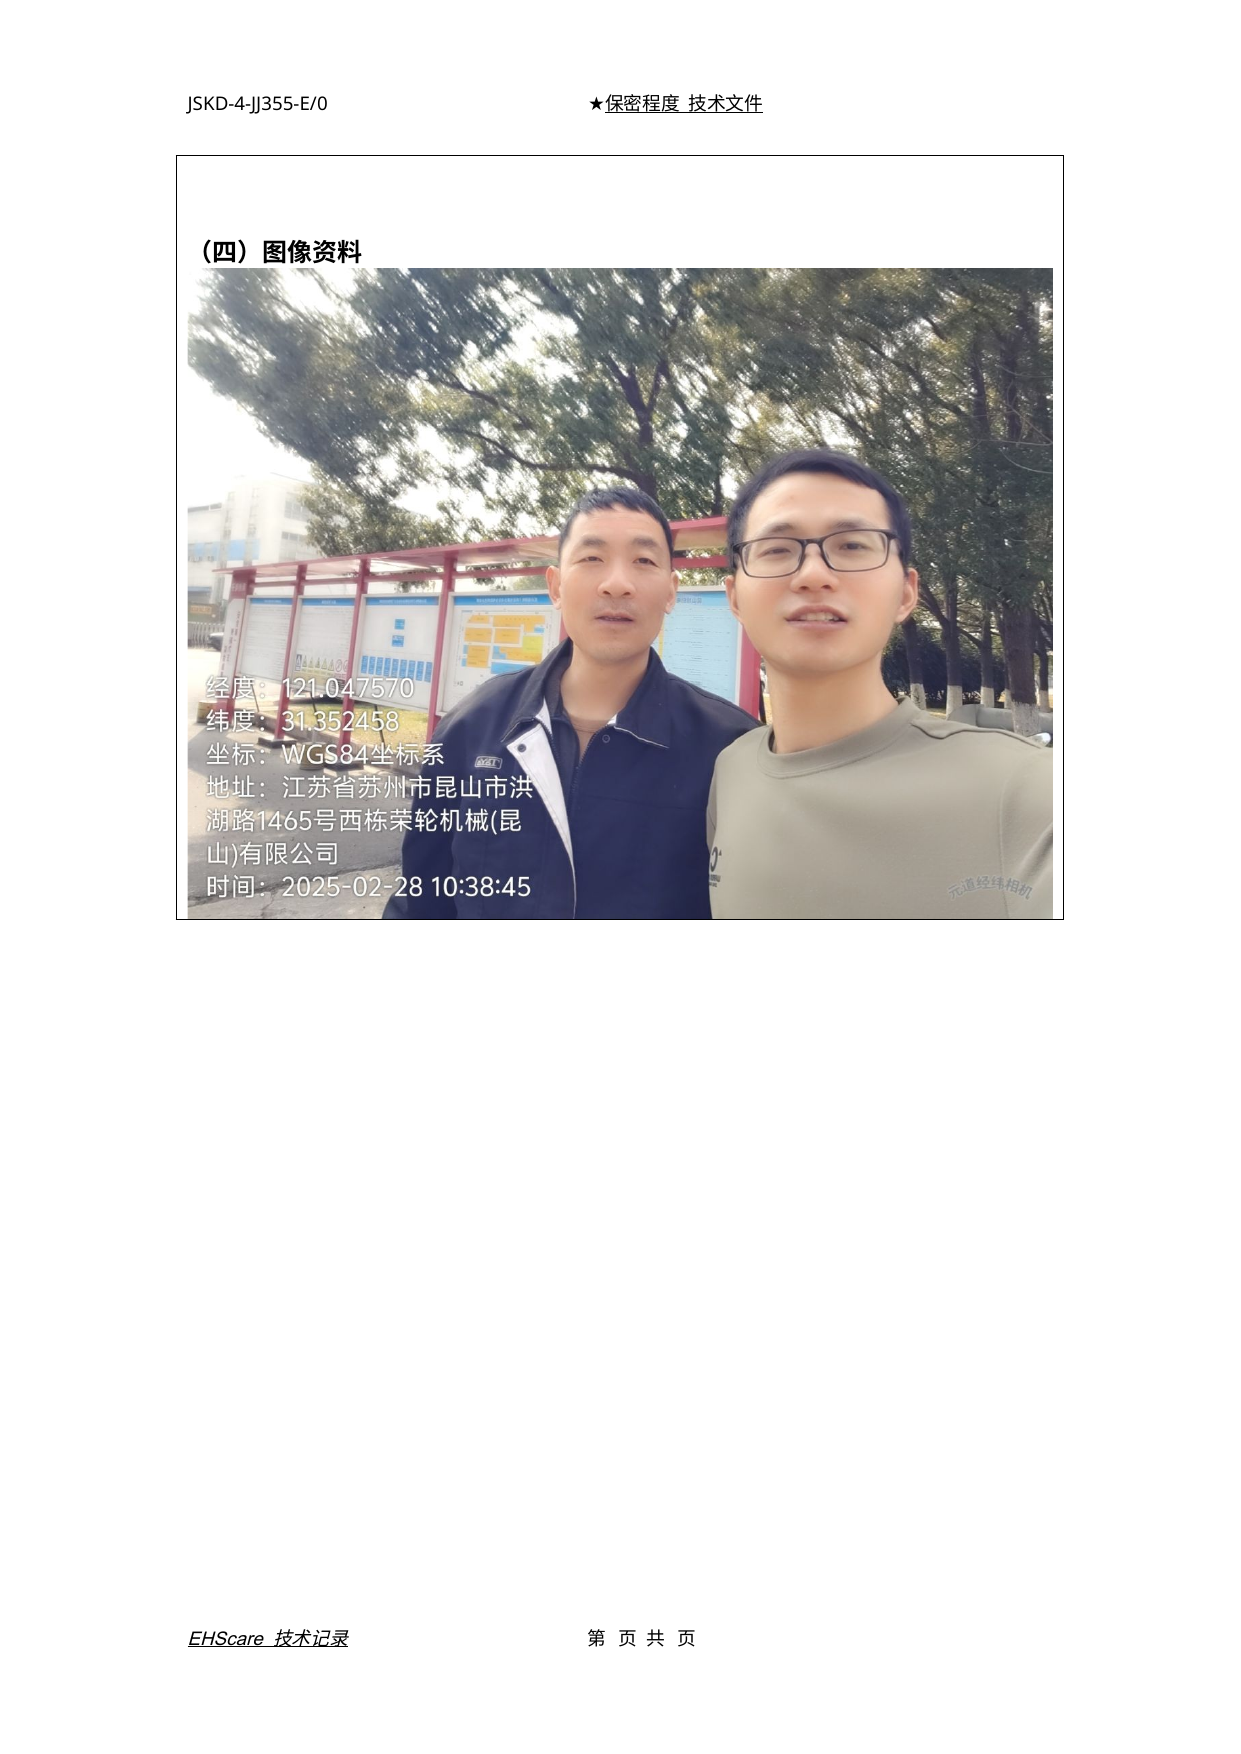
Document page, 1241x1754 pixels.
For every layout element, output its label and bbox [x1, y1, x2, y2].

table_header [177, 156, 1063, 919]
picture [187, 268, 1053, 919]
